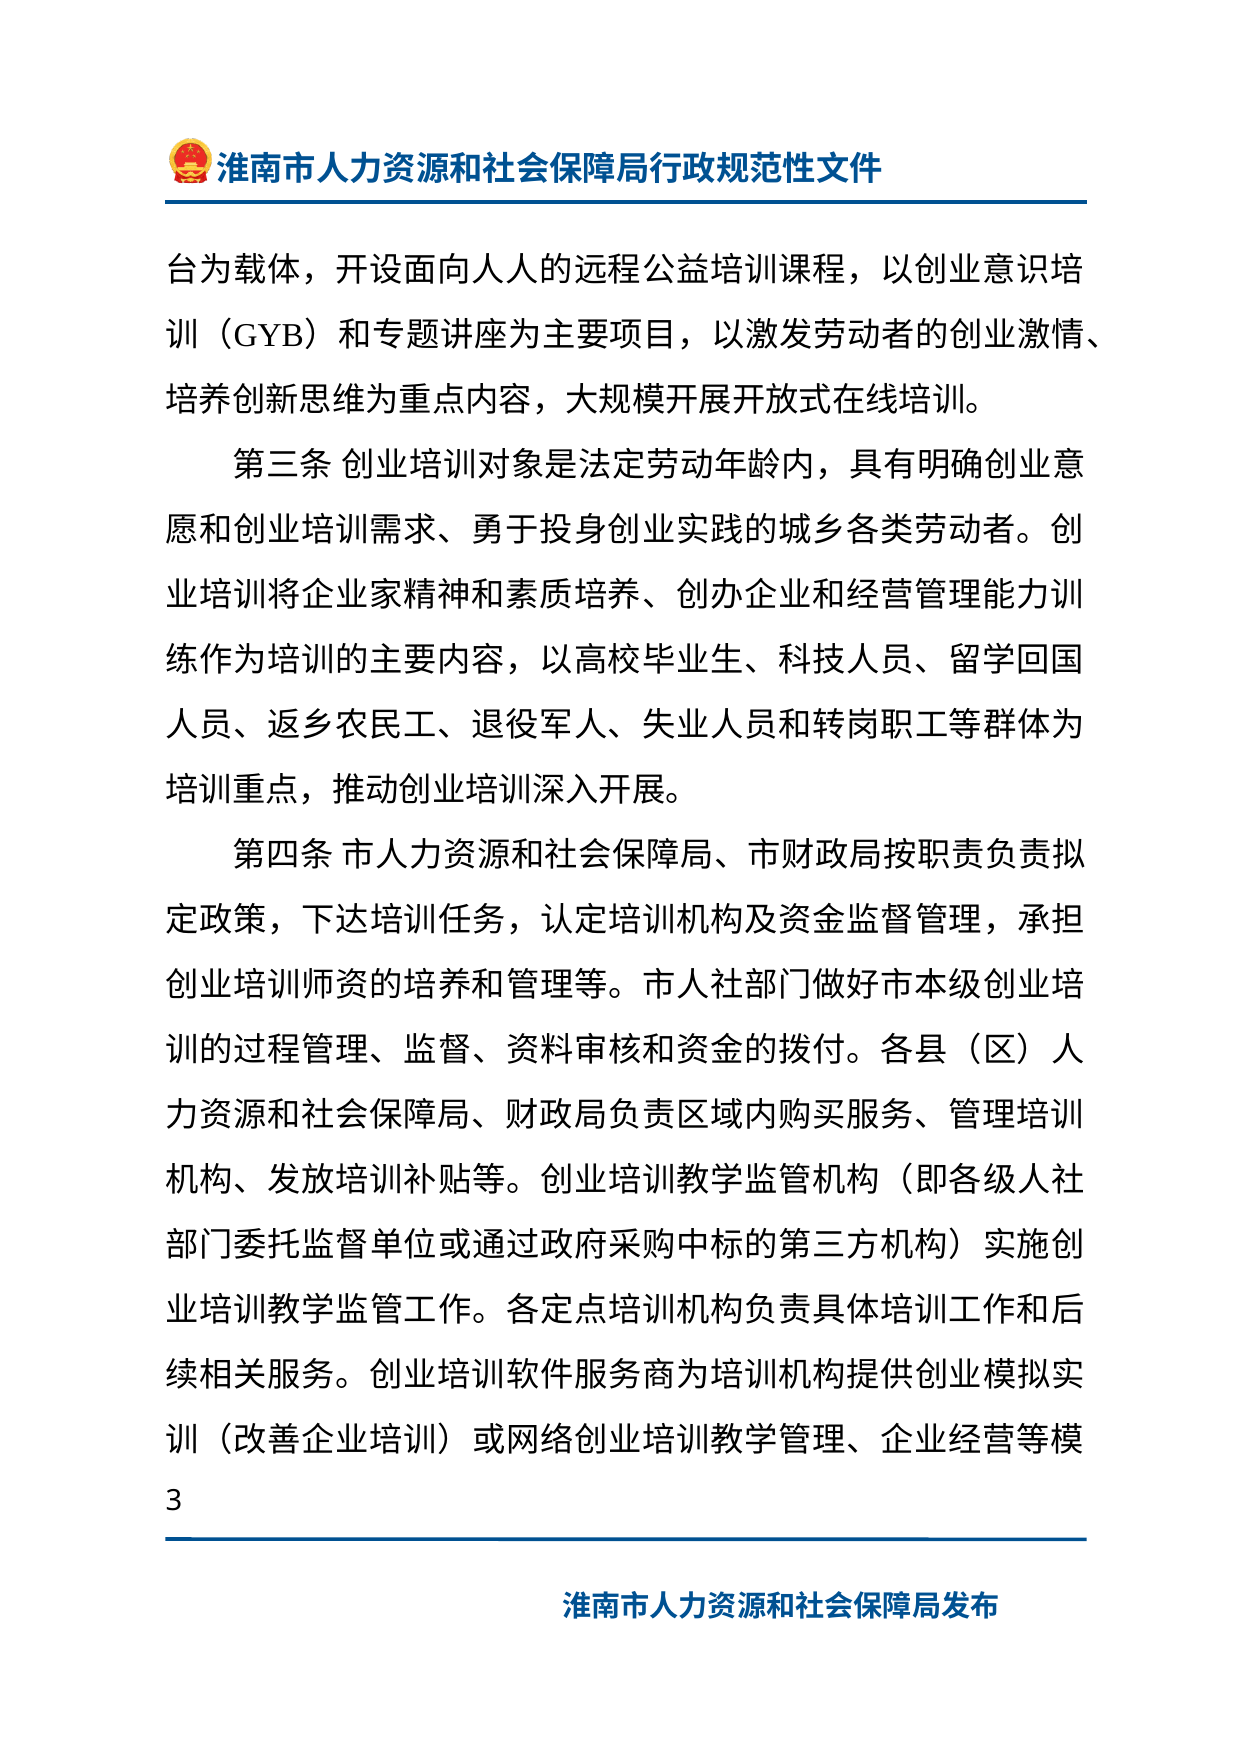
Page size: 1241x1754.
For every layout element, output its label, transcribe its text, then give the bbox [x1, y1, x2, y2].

text 第三条 创业培训对象是法定劳动年龄内，具有明确创业意愿和创业培训需求、勇于投身创业实践的城乡各类劳动者。创业培训将企业家精神和素质培养、创办企业和经营管理能力训练作为培训的主要内容，以高校毕业生、科技人员、留学回国人员、返乡农民工、退役军人、失业人员和转岗职工等群体为培训重点，推动创业培训深入开展。 [165, 429, 1087, 819]
picture [165, 136, 216, 187]
